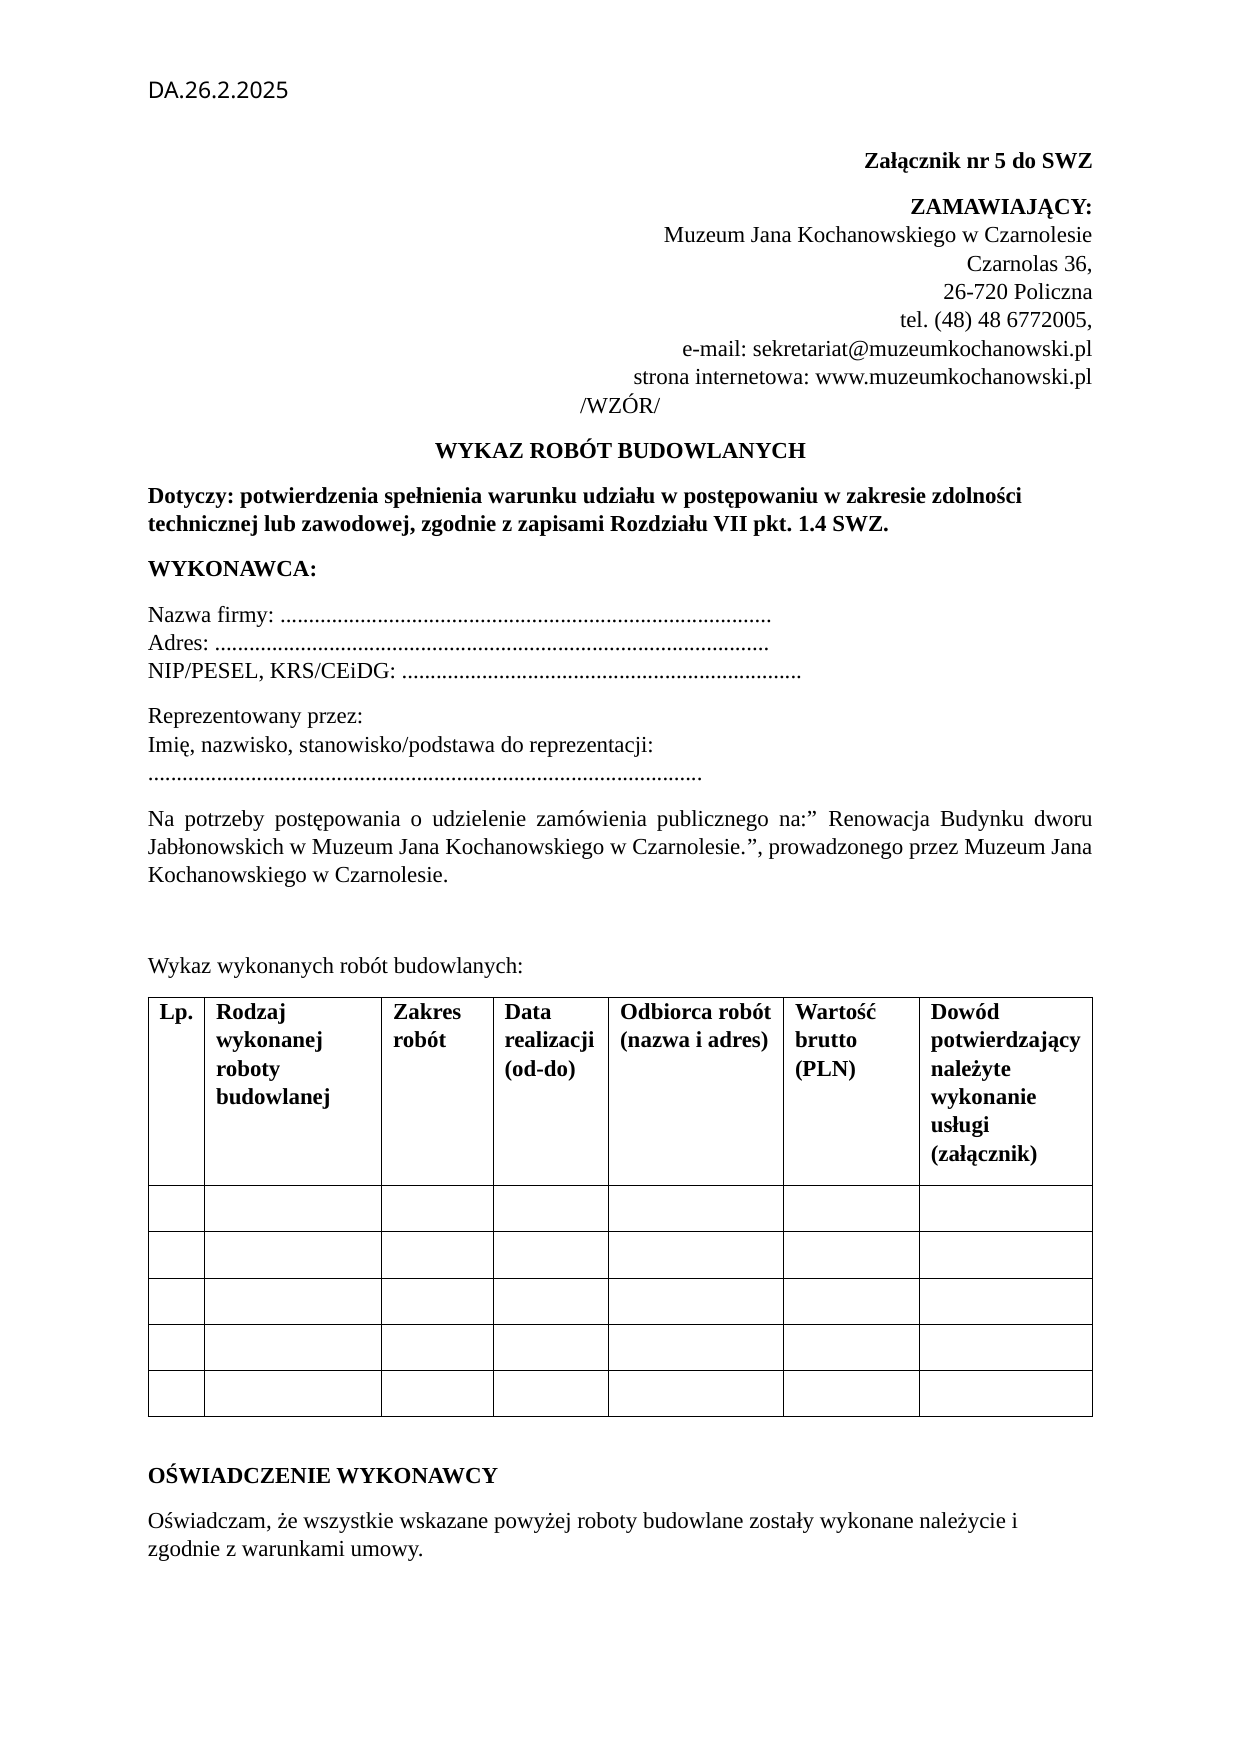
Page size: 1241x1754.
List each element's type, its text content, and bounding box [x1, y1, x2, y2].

table_cell [149, 1325, 204, 1370]
table_header Wartość brutto (PLN) [784, 998, 919, 1185]
table_cell [149, 1279, 204, 1323]
table_header Dowód potwierdzający należyte wykonanie usługi (załącznik) [920, 998, 1092, 1185]
table_cell [609, 1232, 783, 1277]
text tel. (48) 48 6772005, [148, 306, 1093, 333]
table_cell [205, 1232, 381, 1277]
text 26-720 Policzna [148, 278, 1093, 304]
table_cell [149, 1186, 204, 1231]
table_cell [382, 1325, 493, 1370]
table_cell [149, 1371, 204, 1416]
table_cell [920, 1186, 1092, 1231]
text Wykaz wykonanych robót budowlanych: [148, 952, 1093, 978]
table_header Lp. [149, 998, 204, 1185]
text strona internetowa: www.muzeumkochanowski.pl [148, 363, 1093, 390]
table_header Odbiorca robót (nazwa i adres) [609, 998, 783, 1185]
text /WZÓR/ [148, 392, 1093, 418]
text Dotyczy: potwierdzenia spełnienia warunku udziału w postępowaniu w zakresie zdolności technicznej lub zawodowej, zgodnie z zapisami Rozdziału VII pkt. 1.4 SWZ. [148, 482, 1093, 537]
table_header Zakres robót [382, 998, 493, 1185]
table_cell [609, 1325, 783, 1370]
table_cell [494, 1371, 608, 1416]
table_cell [784, 1325, 919, 1370]
table_cell [149, 1232, 204, 1277]
table_cell [382, 1371, 493, 1416]
table_cell [920, 1232, 1092, 1277]
table_header Rodzaj wykonanej roboty budowlanej [205, 998, 381, 1185]
table_cell [784, 1371, 919, 1416]
table_cell [382, 1232, 493, 1277]
text Na potrzeby postępowania o udzielenie zamówienia publicznego na:” Renowacja Budynku dworu Jabłonowskich w Muzeum Jana Kochanowskiego w Czarnolesie.”, prowadzonego przez Muzeum Jana Kochanowskiego w Czarnolesie. [148, 804, 1093, 888]
table_cell [920, 1371, 1092, 1416]
table_cell [920, 1279, 1092, 1323]
text WYKAZ ROBÓT BUDOWLANYCH [148, 437, 1093, 463]
text WYKONAWCA: [148, 556, 1093, 582]
text e-mail: sekretariat@muzeumkochanowski.pl [148, 335, 1093, 361]
table_header Data realizacji (od-do) [494, 998, 608, 1185]
table_cell [494, 1232, 608, 1277]
table_cell [609, 1279, 783, 1323]
table_cell [382, 1279, 493, 1323]
text Oświadczam, że wszystkie wskazane powyżej roboty budowlane zostały wykonane należycie i zgodnie z warunkami umowy. [148, 1507, 1093, 1562]
table_cell [205, 1186, 381, 1231]
text OŚWIADCZENIE WYKONAWCY [148, 1462, 1093, 1488]
text Reprezentowany przez: Imię, nazwisko, stanowisko/podstawa do reprezentacji: ................................................................................................. [148, 703, 1093, 786]
table_cell [784, 1279, 919, 1323]
table_cell [494, 1279, 608, 1323]
table_cell [382, 1186, 493, 1231]
table_cell [609, 1186, 783, 1231]
table_cell [205, 1371, 381, 1416]
table_cell [205, 1279, 381, 1323]
table_cell [609, 1371, 783, 1416]
table_cell [784, 1232, 919, 1277]
table_cell [494, 1186, 608, 1231]
table_cell [494, 1325, 608, 1370]
text ZAMAWIAJĄCY: Muzeum Jana Kochanowskiego w Czarnolesie Czarnolas 36, [148, 193, 1093, 276]
table_cell [784, 1186, 919, 1231]
text Załącznik nr 5 do SWZ [148, 148, 1093, 174]
table_cell [920, 1325, 1092, 1370]
text Nazwa firmy: ...................................................................................... Adres: ................................................................................................. NIP/PESEL, KRS/CEiDG: ...................................................................... [148, 601, 1093, 684]
table_cell [205, 1325, 381, 1370]
